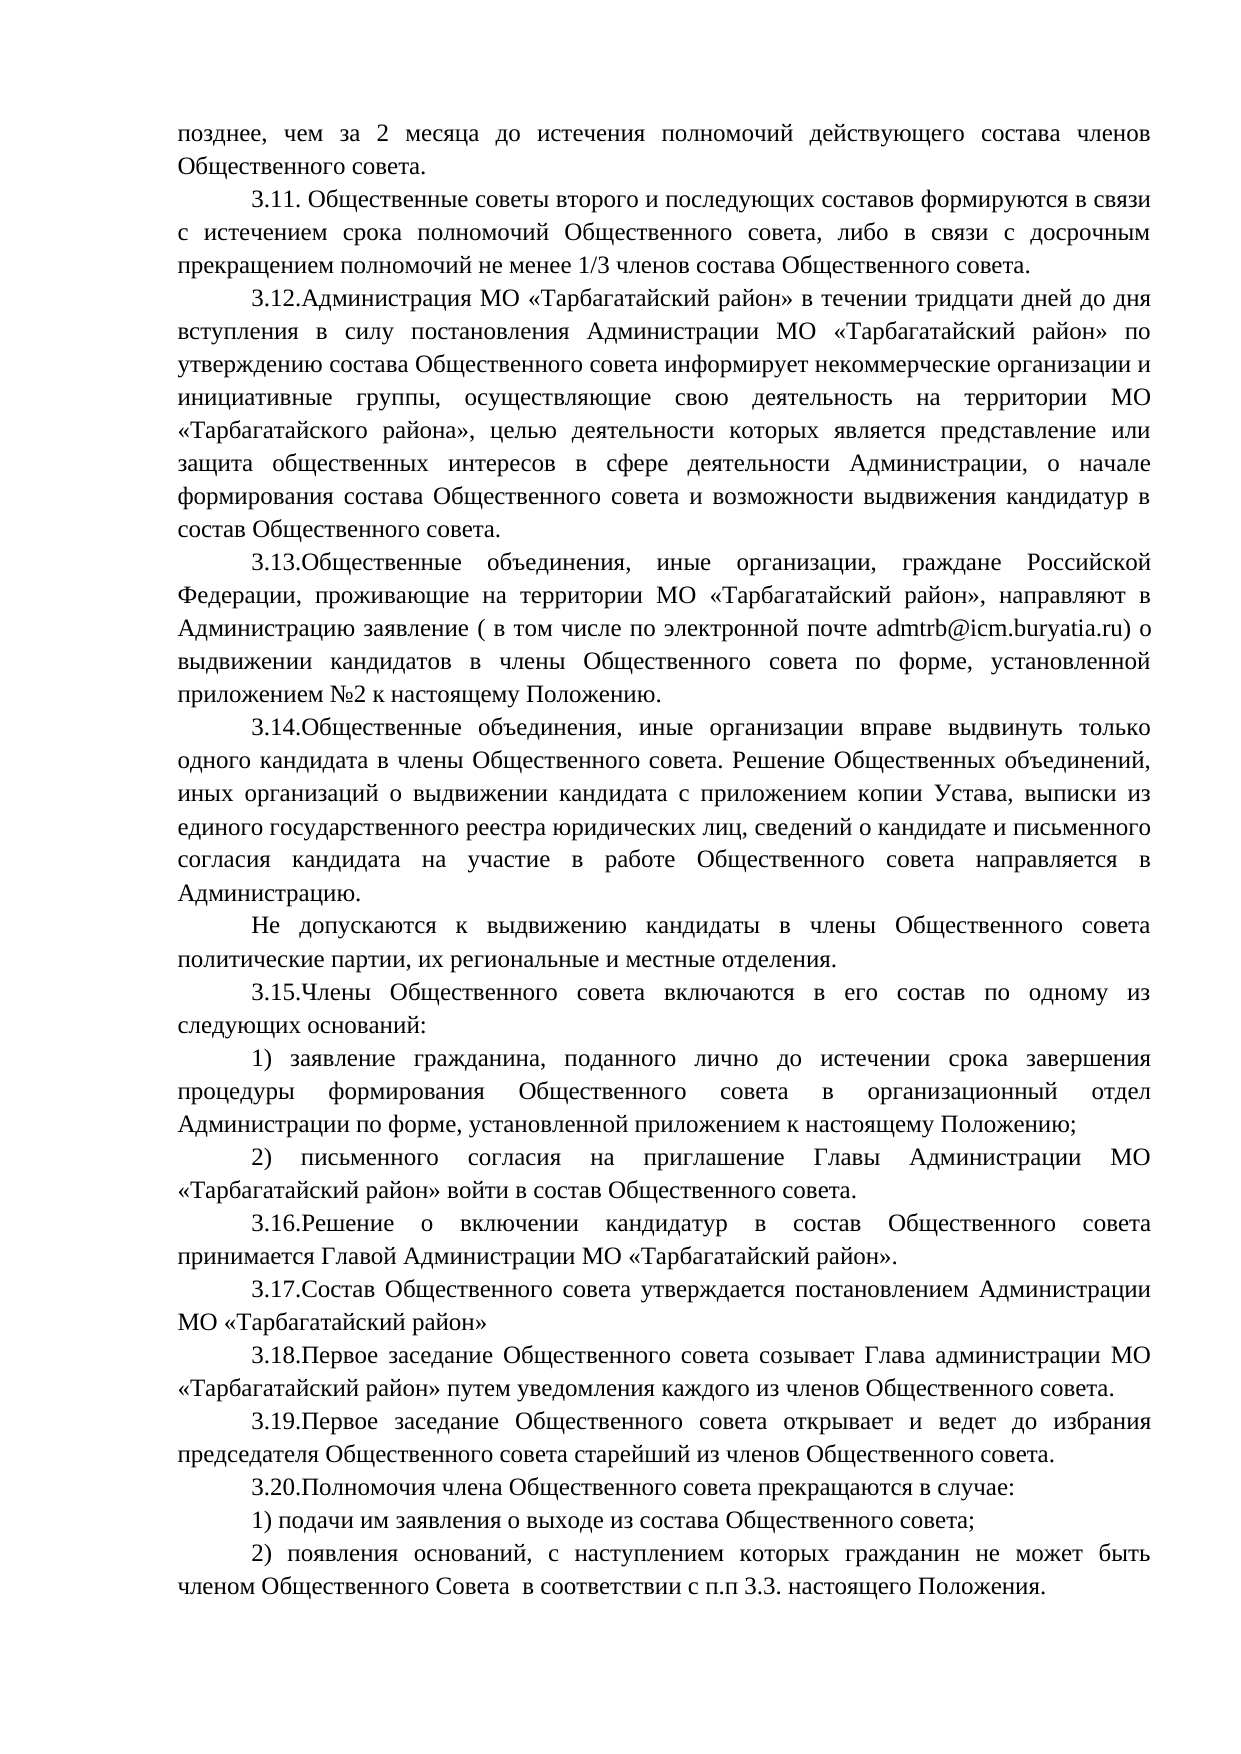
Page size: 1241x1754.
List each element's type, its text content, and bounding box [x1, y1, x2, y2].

list 3.18.Первое заседание Общественного совета созывает Глава администрации МО «Тарбагатайский район» путем уведомления каждого из членов Общественного совета. [177, 1340, 1152, 1402]
list 3.19.Первое заседание Общественного совета открывает и ведет до избрания председателя Общественного совета старейший из членов Общественного совета. [177, 1406, 1152, 1468]
list Не допускаются к выдвижению кандидаты в члены Общественного совета политические партии, их региональные и местные отделения. [177, 911, 1152, 972]
list 2) появления оснований, с наступлением которых гражданин не может быть членом Общественного Совета в соответствии с п.п 3.3. настоящего Положения. [177, 1538, 1152, 1600]
list 2) письменного согласия на приглашение Главы Администрации МО «Тарбагатайский район» войти в состав Общественного совета. [177, 1142, 1152, 1203]
list 1) подачи им заявления о выходе из состава Общественного совета; [177, 1505, 1152, 1534]
list 3.17.Состав Общественного совета утверждается постановлением Администрации МО «Тарбагатайский район» [177, 1274, 1152, 1336]
list 3.11. Общественные советы второго и последующих составов формируются в связи с истечением срока полномочий Общественного совета, либо в связи с досрочным прекращением полномочий не менее 1/3 членов состава Общественного совета. [177, 184, 1152, 279]
list 3.14.Общественные объединения, иные организации вправе выдвинуть только одного кандидата в члены Общественного совета. Решение Общественных объединений, иных организаций о выдвижении кандидата с приложением копии Устава, выписки из единого государственного реестра юридических лиц, сведений о кандидате и письменного согласия кандидата на участие в работе Общественного совета направляется в Администрацию. [177, 712, 1152, 906]
list 3.15.Члены Общественного совета включаются в его состав по одному из следующих оснований: [177, 977, 1152, 1038]
list 1) заявление гражданина, поданного лично до истечении срока завершения процедуры формирования Общественного совета в организационный отдел Администрации по форме, установленной приложением к настоящему Положению; [177, 1043, 1152, 1137]
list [177, 118, 1152, 180]
list 3.20.Полномочия члена Общественного совета прекращаются в случае: [177, 1472, 1152, 1501]
list 3.13.Общественные объединения, иные организации, граждане Российской Федерации, проживающие на территории МО «Тарбагатайский район», направляют в Администрацию заявление ( в том числе по электронной почте admtrb@icm.buryatia.ru) о выдвижении кандидатов в члены Общественного совета по форме, установленной приложением №2 к настоящему Положению. [177, 547, 1152, 708]
list 3.16.Решение о включении кандидатур в состав Общественного совета принимается Главой Администрации МО «Тарбагатайский район». [177, 1208, 1152, 1269]
list 3.12.Администрация МО «Тарбагатайский район» в течении тридцати дней до дня вступления в силу постановления Администрации МО «Тарбагатайский район» по утверждению состава Общественного совета информирует некоммерческие организации и инициативные группы, осуществляющие свою деятельность на территории МО «Тарбагатайского района», целью деятельности которых является представление или защита общественных интересов в сфере деятельности Администрации, о начале формирования состава Общественного совета и возможности выдвижения кандидатур в состав Общественного совета. [177, 283, 1152, 543]
